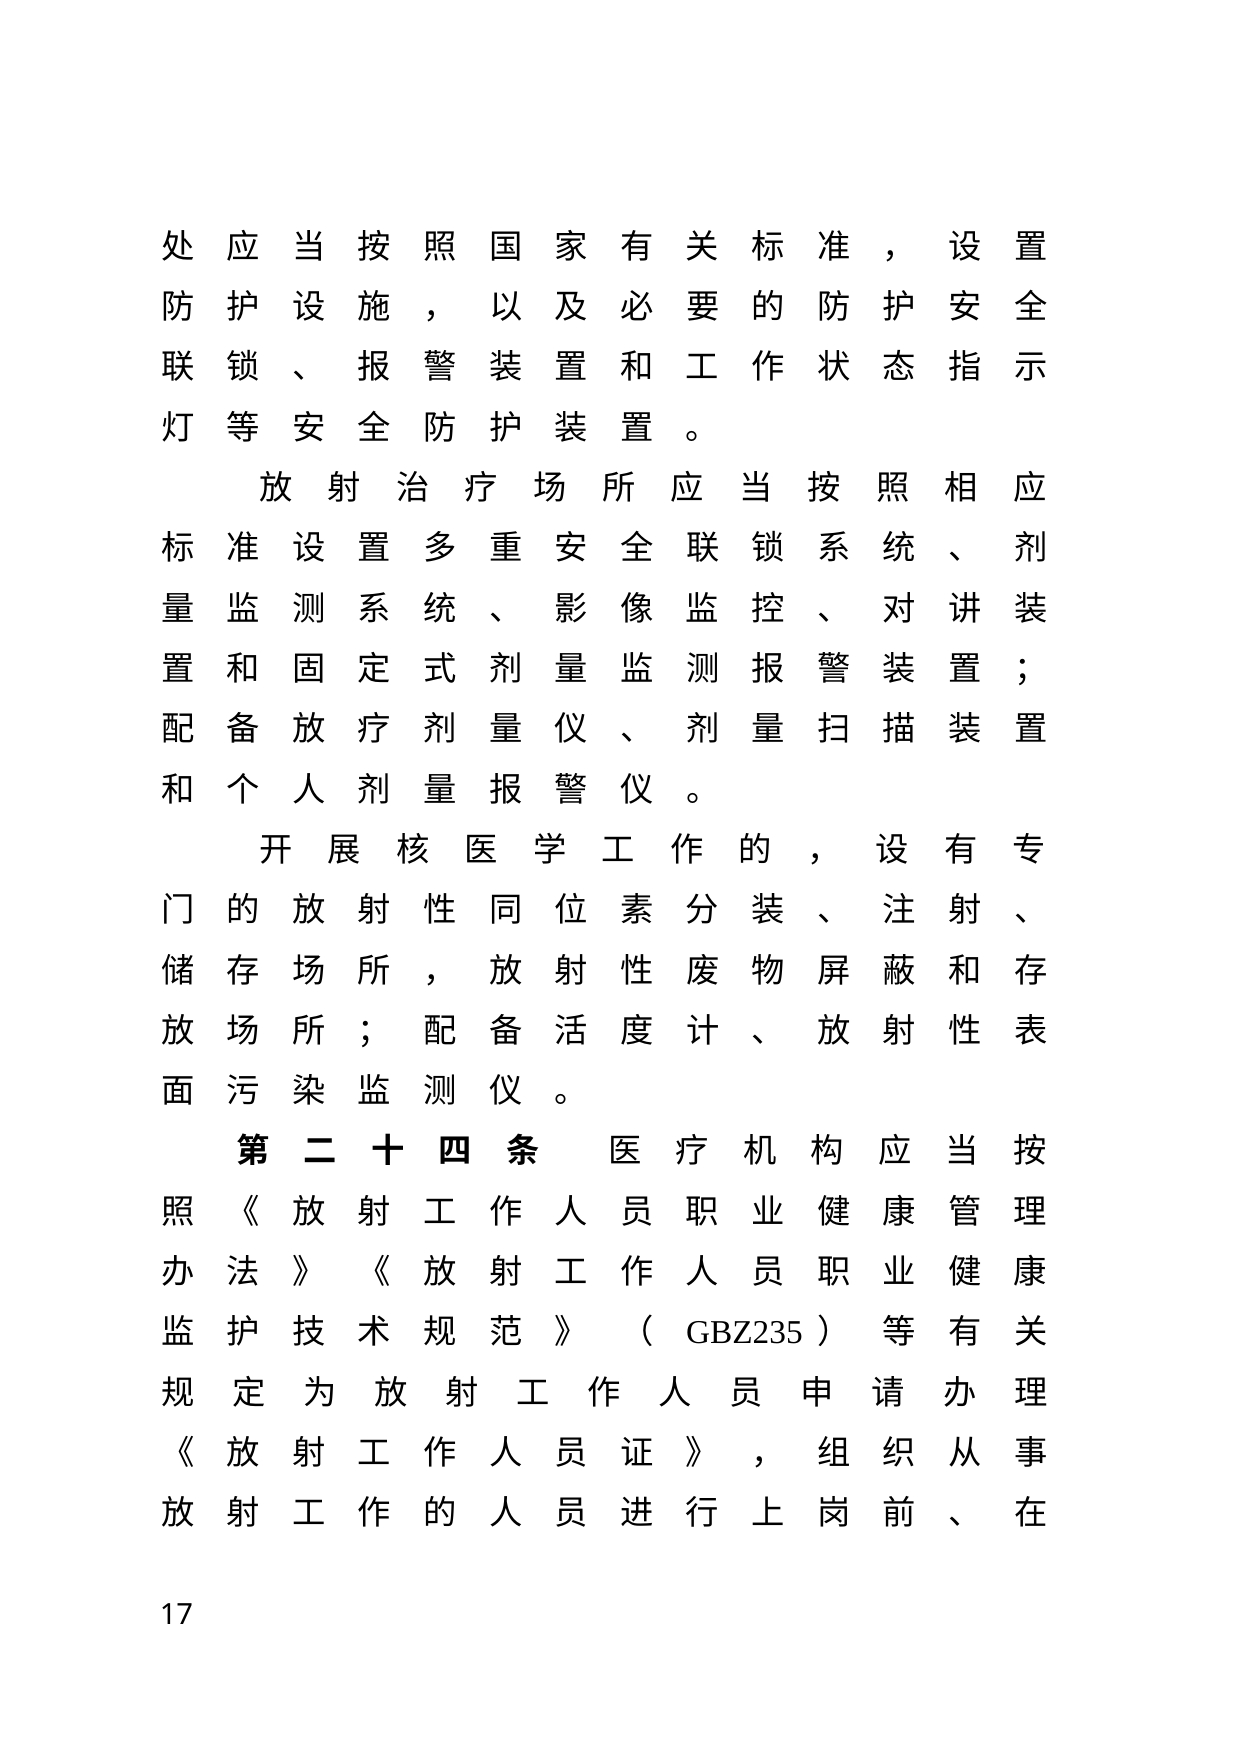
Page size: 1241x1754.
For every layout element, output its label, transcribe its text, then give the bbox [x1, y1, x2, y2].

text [161, 213, 1079, 455]
text 开展核医学工作的，设有专门的放射性同位素分装、注射、储存场所，放射性废物屏蔽和存放场所；配备活度计、放射性表面污染监测仪。 [161, 817, 1079, 1118]
text 放射治疗场所应当按照相应标准设置多重安全联锁系统、剂量监测系统、影像监控、对讲装置和固定式剂量监测报警装置；配备放疗剂量仪、剂量扫描装置和个人剂量报警仪。 [161, 455, 1079, 817]
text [161, 1118, 1079, 1540]
